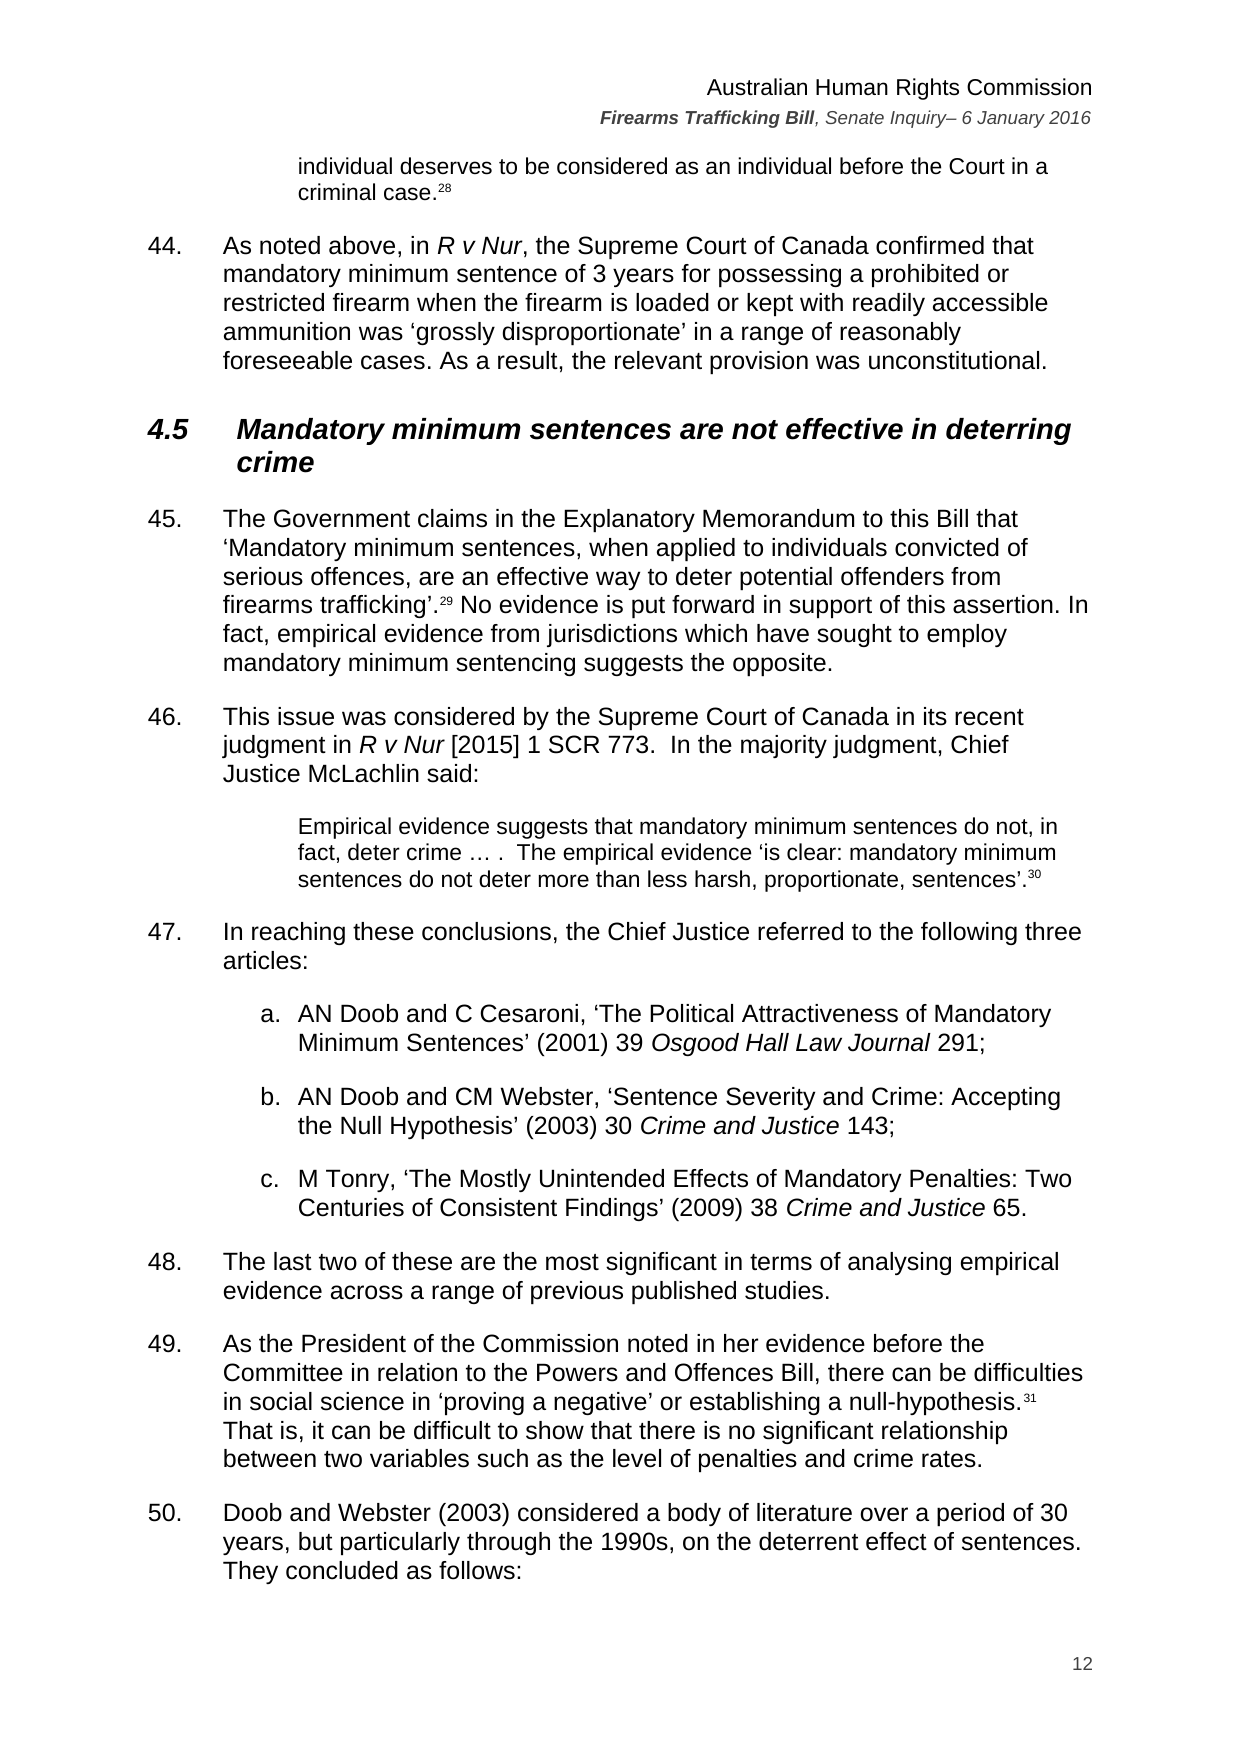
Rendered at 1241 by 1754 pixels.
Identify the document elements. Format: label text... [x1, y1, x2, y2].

list M Tonry, ‘The Mostly Unintended Effects of Mandatory Penalties: Two Centuries of Consistent Findings’ (2009) 38 Crime and Justice 65. [260, 1164, 1092, 1222]
subtitle Mandatory minimum sentences are not effective in deterring crime [148, 412, 1092, 479]
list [298, 153, 1092, 206]
list AN Doob and C Cesaroni, ‘The Political Attractiveness of Mandatory Minimum Sentences’ (2001) 39 Osgood Hall Law Journal 291; [260, 999, 1092, 1057]
text The Government claims in the Explanatory Memorandum to this Bill that ‘Mandatory minimum sentences, when applied to individuals convicted of serious offences, are an effective way to deter potential offenders from firearms trafficking’. No evidence is put forward in support of this assertion. In fact, empirical evidence from jurisdictions which have sought to employ mandatory minimum sentencing suggests the opposite. [148, 504, 1092, 677]
text In reaching these conclusions, the Chief Justice referred to the following three articles: [148, 917, 1092, 974]
text The last two of these are the most significant in terms of analysing empirical evidence across a range of previous published studies. [148, 1247, 1092, 1304]
list AN Doob and CM Webster, ‘Sentence Severity and Crime: Accepting the Null Hypothesis’ (2003) 30 Crime and Justice 143; [260, 1082, 1092, 1139]
list Empirical evidence suggests that mandatory minimum sentences do not, in fact, deter crime … . The empirical evidence ‘is clear: mandatory minimum sentences do not deter more than less harsh, proportionate, sentences’. [298, 813, 1092, 892]
text This issue was considered by the Supreme Court of Canada in its recent judgment in R v Nur [2015] 1 SCR 773. In the majority judgment, Chief Justice McLachlin said: [148, 702, 1092, 788]
text As noted above, in R v Nur, the Supreme Court of Canada confirmed that mandatory minimum sentence of 3 years for possessing a prohibited or restricted firearm when the firearm is loaded or kept with readily accessible ammunition was ‘grossly disproportionate’ in a range of reasonably foreseeable cases. As a result, the relevant provision was unconstitutional. [148, 231, 1092, 374]
text As the President of the Commission noted in her evidence before the Committee in relation to the Powers and Offences Bill, there can be difficulties in social science in ‘proving a negative’ or establishing a null-hypothesis. That is, it can be difficult to show that there is no significant relationship between two variables such as the level of penalties and crime rates. [148, 1329, 1092, 1473]
text Doob and Webster (2003) considered a body of literature over a period of 30 years, but particularly through the 1990s, on the deterrent effect of sentences. They concluded as follows: [148, 1498, 1092, 1584]
